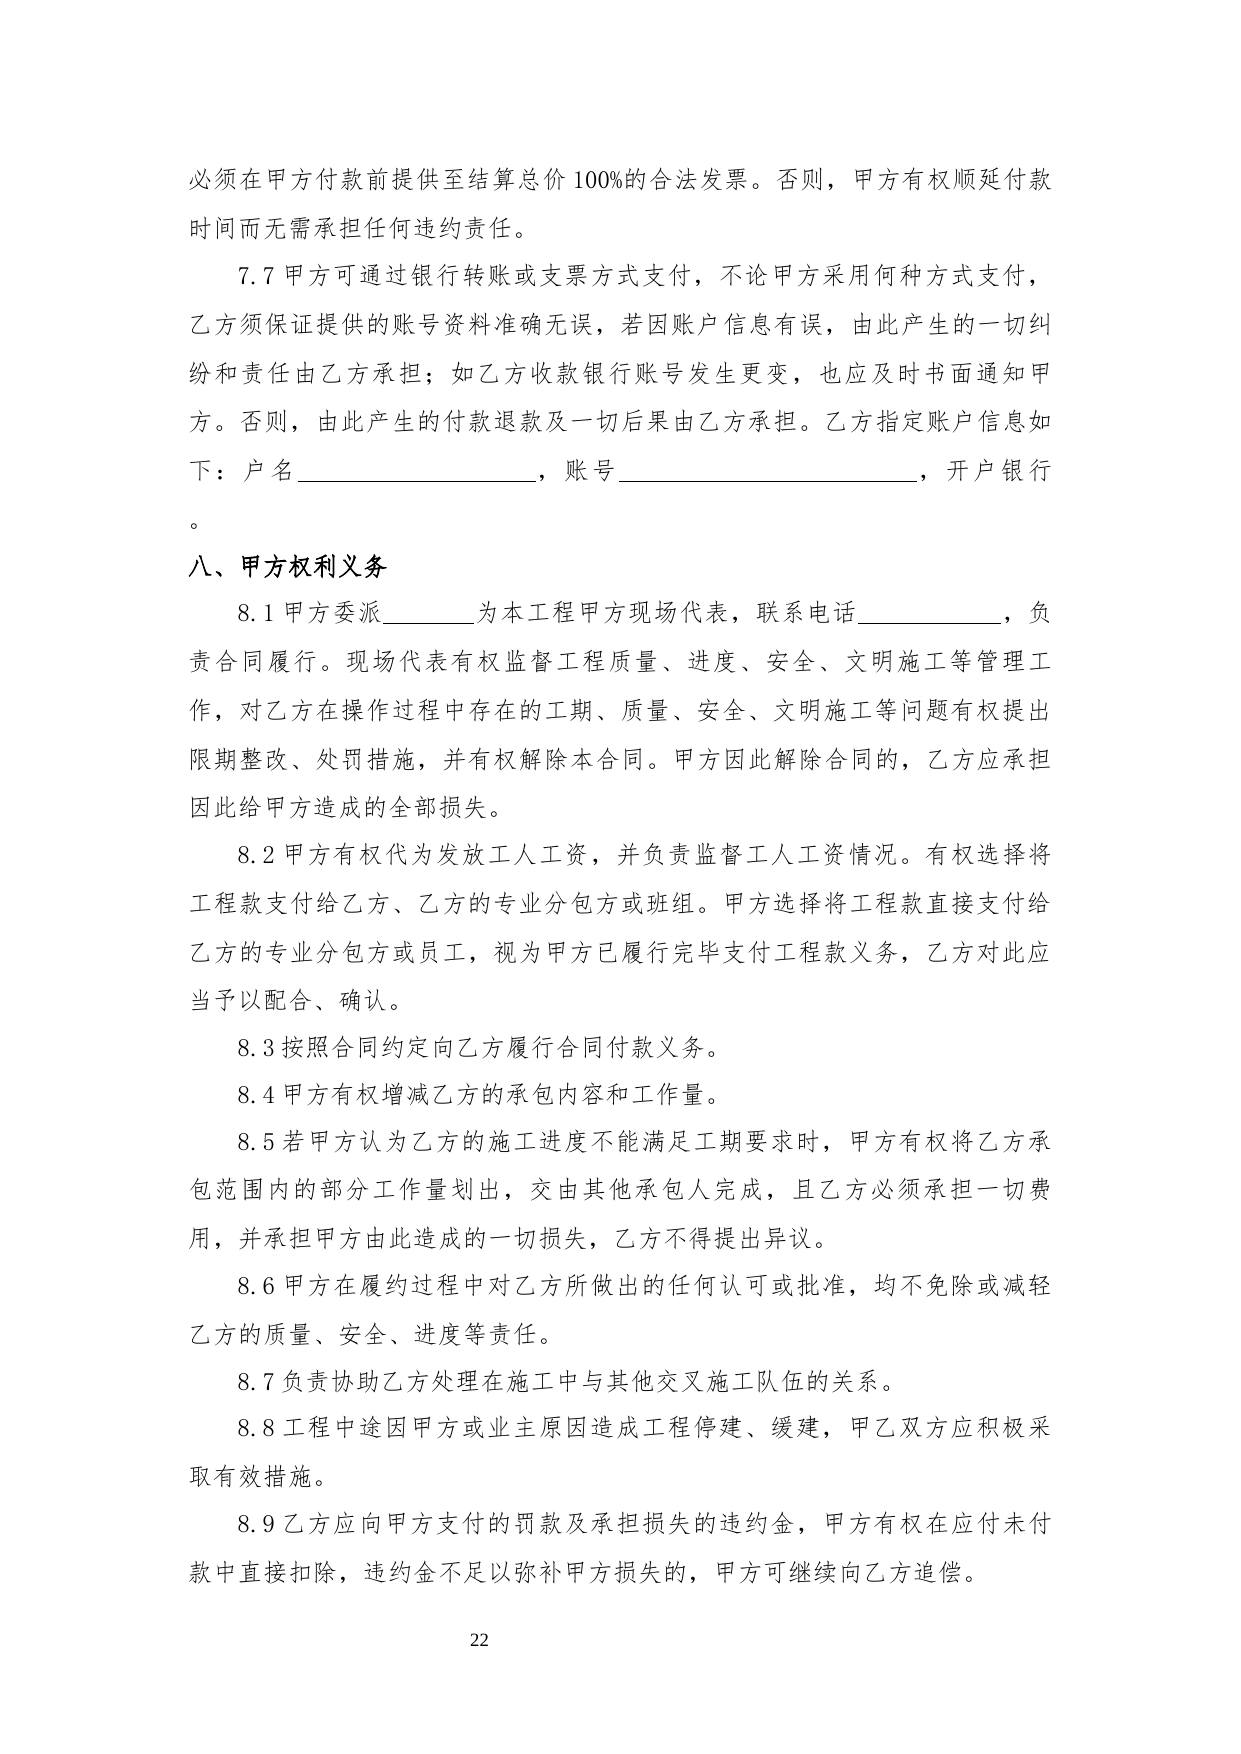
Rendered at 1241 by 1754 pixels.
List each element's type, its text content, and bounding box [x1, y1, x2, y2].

text 8.2甲方有权代为发放工人工资，并负责监督工人工资情况。有权选择将工程款支付给乙方、乙方的专业分包方或班组。甲方选择将工程款直接支付给乙方的专业分包方或员工，视为甲方已履行完毕支付工程款义务，乙方对此应当予以配合、确认。 [187, 837, 1053, 1015]
text 7.7甲方可通过银行转账或支票方式支付，不论甲方采用何种方式支付，乙方须保证提供的账号资料准确无误，若因账户信息有误，由此产生的一切纠纷和责任由乙方承担；如乙方收款银行账号发生更变，也应及时书面通知甲方。否则，由此产生的付款退款及一切后果由乙方承担。乙方指定账户信息如下：户名 ，账号 ，开户银行 。 [187, 257, 1053, 534]
text 8.4甲方有权增减乙方的承包内容和工作量。 [187, 1076, 1053, 1109]
text 8.7负责协助乙方处理在施工中与其他交叉施工队伍的关系。 [187, 1363, 1053, 1395]
text 8.9乙方应向甲方支付的罚款及承担损失的违约金，甲方有权在应付未付款中直接扣除，违约金不足以弥补甲方损失的，甲方可继续向乙方追偿。 [187, 1505, 1053, 1586]
text 八、甲方权利义务 [187, 548, 1053, 581]
text 8.5若甲方认为乙方的施工进度不能满足工期要求时，甲方有权将乙方承包范围内的部分工作量划出，交由其他承包人完成，且乙方必须承担一切费用，并承担甲方由此造成的一切损失，乙方不得提出异议。 [187, 1123, 1053, 1253]
text 8.3按照合同约定向乙方履行合同付款义务。 [187, 1029, 1053, 1062]
text 8.8工程中途因甲方或业主原因造成工程停建、缓建，甲乙双方应积极采取有效措施。 [187, 1410, 1053, 1491]
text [187, 162, 1053, 243]
text 8.6甲方在履约过程中对乙方所做出的任何认可或批准，均不免除或减轻乙方的质量、安全、进度等责任。 [187, 1267, 1053, 1349]
text 8.1甲方委派 为本工程甲方现场代表，联系电话 ，负责合同履行。现场代表有权监督工程质量、进度、安全、文明施工等管理工作，对乙方在操作过程中存在的工期、质量、安全、文明施工等问题有权提出限期整改、处罚措施，并有权解除本合同。甲方因此解除合同的，乙方应承担因此给甲方造成的全部损失。 [187, 595, 1053, 822]
